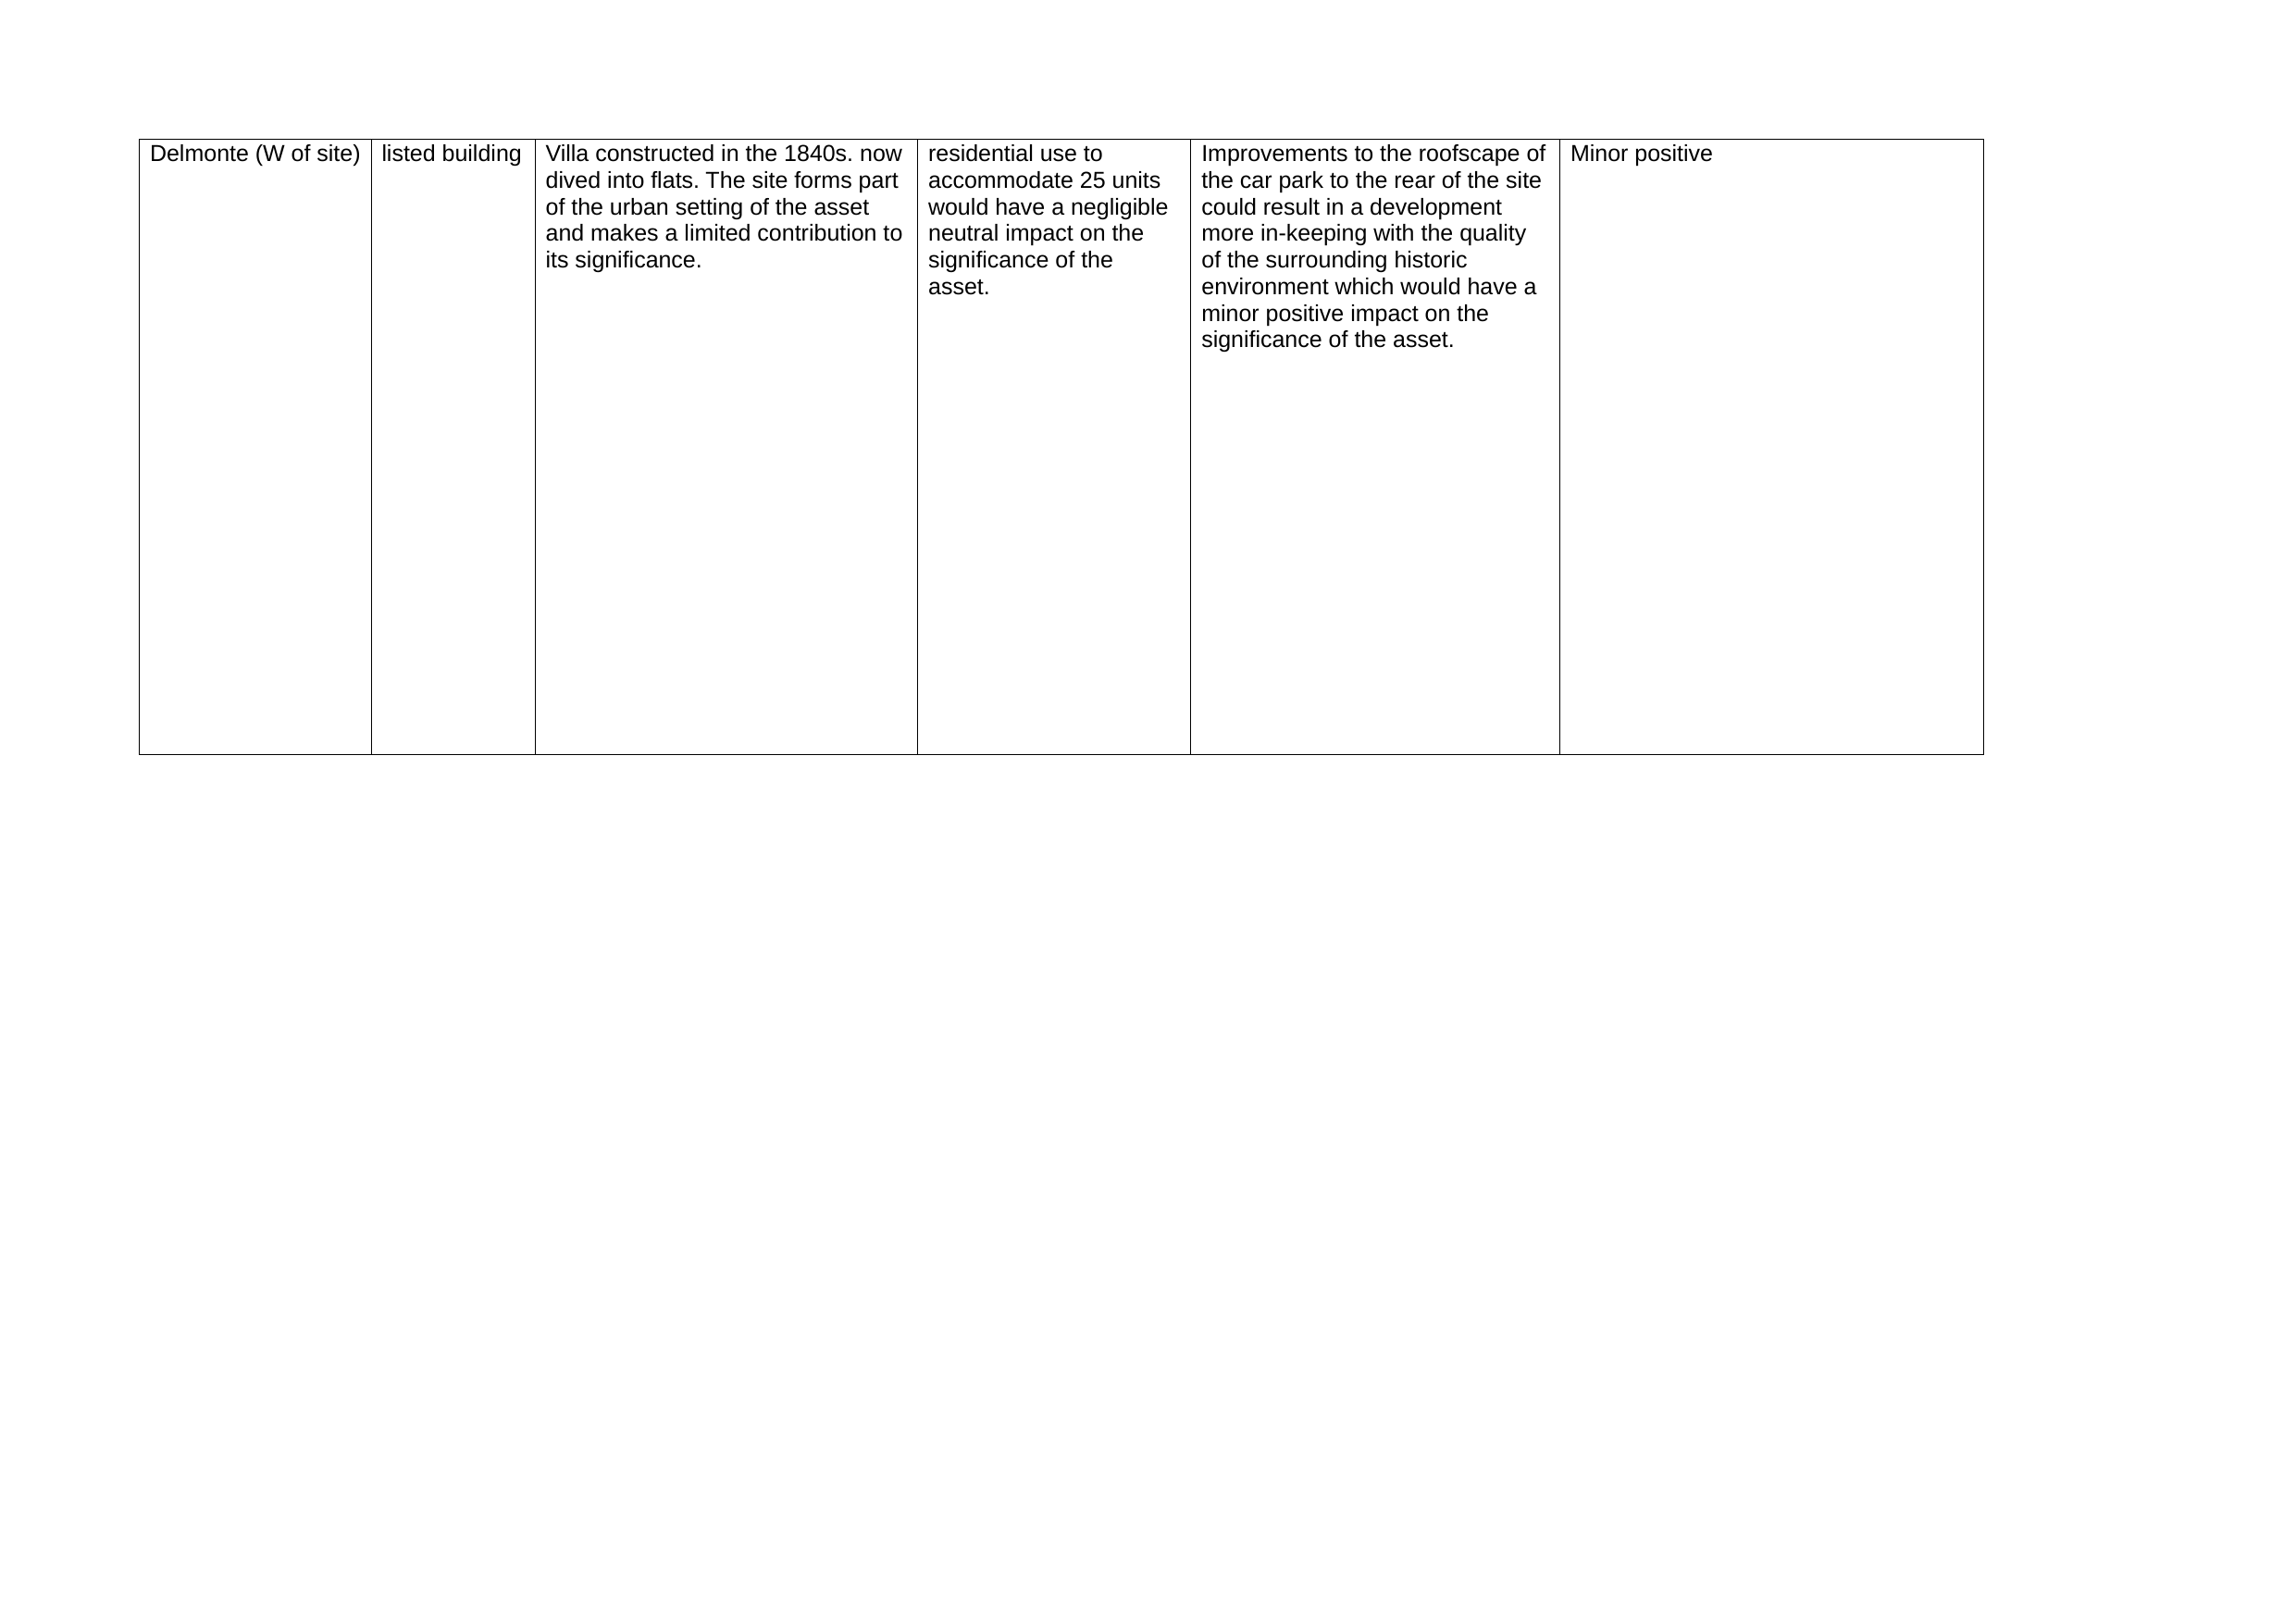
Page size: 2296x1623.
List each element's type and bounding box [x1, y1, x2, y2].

table_cell [1560, 140, 1983, 754]
table_cell [372, 140, 535, 754]
table_cell [1191, 140, 1559, 754]
table_cell [918, 140, 1190, 754]
table_cell [140, 140, 371, 754]
table_cell [536, 140, 917, 754]
